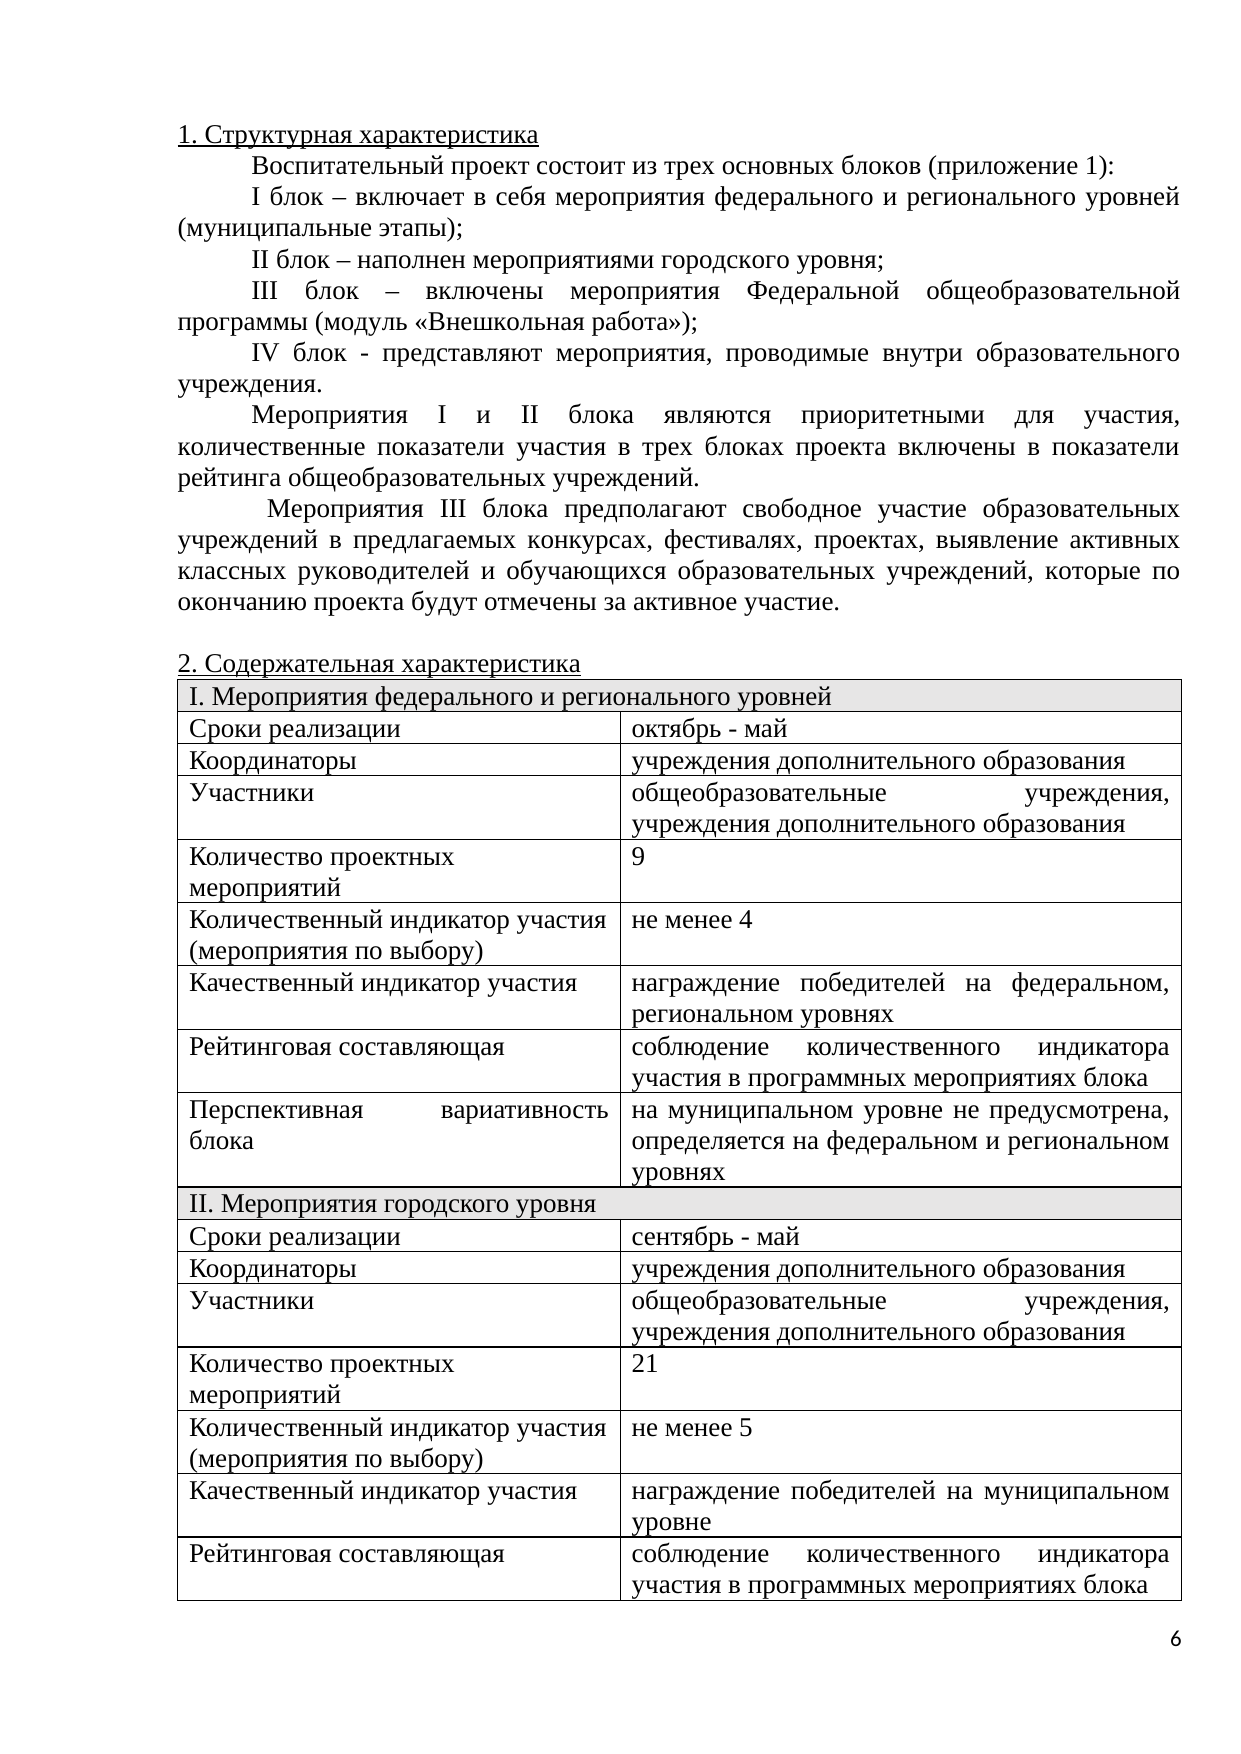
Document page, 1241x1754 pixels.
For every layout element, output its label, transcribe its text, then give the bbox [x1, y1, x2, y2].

table_cell Рейтинговая составляющая [178, 1538, 620, 1600]
text Ι блок – включает в себя мероприятия федерального и регионального уровней (муниципальные этапы); [177, 180, 1181, 243]
text Мероприятия III блока предполагают свободное участие образовательных учреждений в предлагаемых конкурсах, фестивалях, проектах, выявление активных классных руководителей и обучающихся образовательных учреждений, которые по окончанию проекта будут отмечены за активное участие. [177, 492, 1181, 616]
table_cell соблюдение количественного индикатора участия в программных мероприятиях блока [621, 1538, 1181, 1600]
table_cell Количественный индикатор участия (мероприятия по выбору) [178, 903, 620, 965]
table_cell Количественный индикатор участия (мероприятия по выбору) [178, 1411, 620, 1473]
table_cell не менее 5 [621, 1411, 1181, 1473]
table_cell Координаторы [178, 1252, 620, 1283]
table_cell II. Мероприятия городского уровня [178, 1188, 1181, 1219]
text II блок – наполнен мероприятиями городского уровня; [177, 243, 1181, 274]
table_cell Качественный индикатор участия [178, 966, 620, 1029]
table_cell награждение победителей на федеральном, региональном уровнях [621, 966, 1181, 1029]
table_cell общеобразовательные учреждения, учреждения дополнительного образования [621, 776, 1181, 839]
table_cell Координаторы [178, 744, 620, 775]
text 1. Структурная характеристика [177, 118, 1181, 149]
table_cell Перспективная вариативность блока [178, 1093, 620, 1186]
table_cell Участники [178, 776, 620, 839]
table_cell октябрь - май [621, 712, 1181, 743]
text IV блок - представляют мероприятия, проводимые внутри образовательного учреждения. [177, 336, 1181, 398]
table_cell 9 [621, 840, 1181, 902]
text III блок – включены мероприятия Федеральной общеобразовательной программы (модуль «Внешкольная работа»); [177, 274, 1181, 336]
text 2. Содержательная характеристика [177, 648, 1181, 679]
text Мероприятия Ι и II блока являются приоритетными для участия, количественные показатели участия в трех блоках проекта включены в показатели рейтинга общеобразовательных учреждений. [177, 398, 1181, 492]
table_cell общеобразовательные учреждения, учреждения дополнительного образования [621, 1284, 1181, 1346]
table_cell Сроки реализации [178, 712, 620, 743]
table_cell Количество проектных мероприятий [178, 1348, 620, 1410]
table_cell соблюдение количественного индикатора участия в программных мероприятиях блока [621, 1030, 1181, 1092]
table_cell 21 [621, 1348, 1181, 1410]
table_cell учреждения дополнительного образования [621, 1252, 1181, 1283]
table_cell Участники [178, 1284, 620, 1346]
table_header I. Мероприятия федерального и регионального уровней [178, 680, 1181, 711]
table_cell не менее 4 [621, 903, 1181, 965]
table_cell сентябрь - май [621, 1220, 1181, 1251]
text Воспитательный проект состоит из трех основных блоков (приложение 1): [177, 149, 1181, 180]
table_cell награждение победителей на муниципальном уровне [621, 1474, 1181, 1536]
table_cell Сроки реализации [178, 1220, 620, 1251]
table_cell учреждения дополнительного образования [621, 744, 1181, 775]
table_cell Качественный индикатор участия [178, 1474, 620, 1536]
table_cell Рейтинговая составляющая [178, 1030, 620, 1092]
table_cell Количество проектных мероприятий [178, 840, 620, 902]
table_cell на муниципальном уровне не предусмотрена, определяется на федеральном и региональном уровнях [621, 1093, 1181, 1186]
